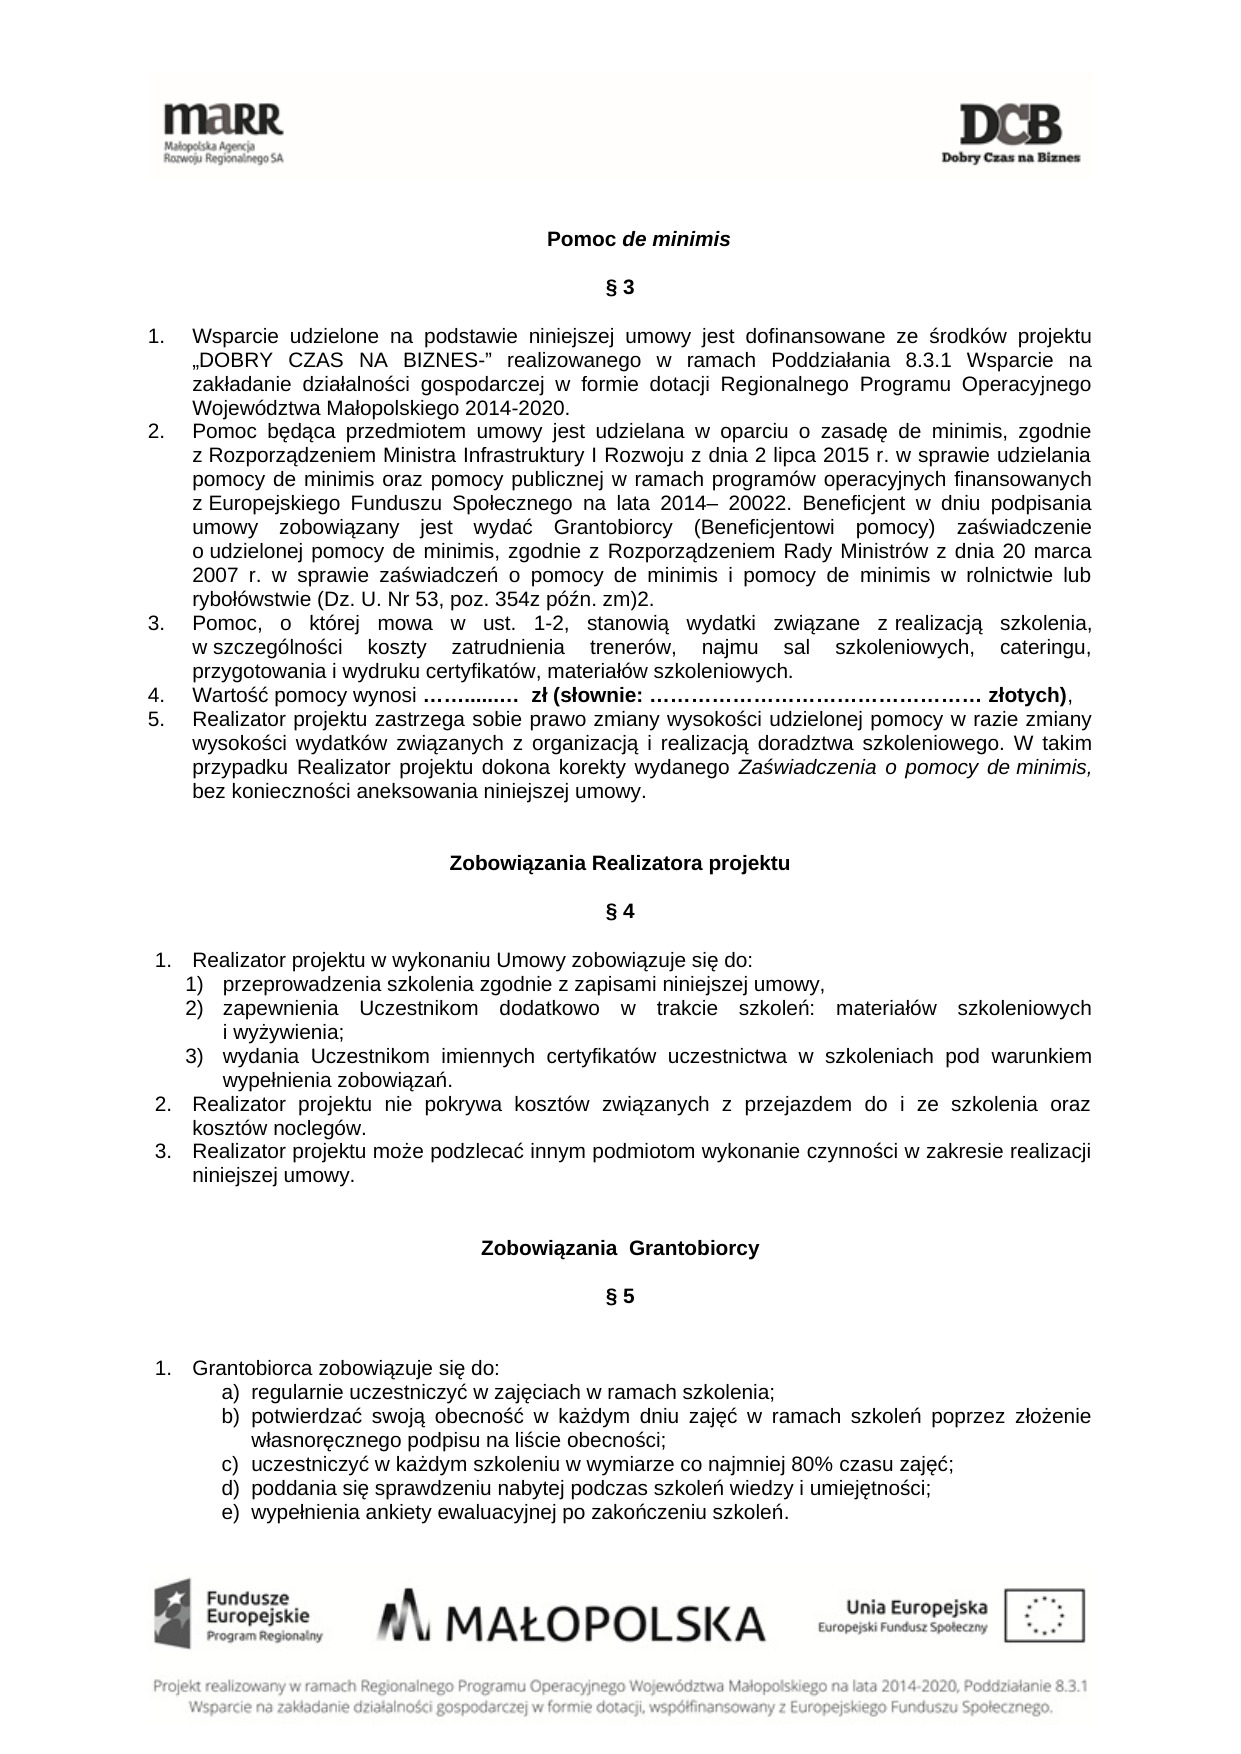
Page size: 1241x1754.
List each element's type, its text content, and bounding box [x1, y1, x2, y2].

list uczestniczyć w każdym szkoleniu w wymiarze co najmniej 80% czasu zajęć; [221, 1452, 1093, 1476]
picture [147, 1564, 1093, 1726]
list Pomoc będąca przedmiotem umowy jest udzielana w oparciu o zasadę de minimis, zgodnie z Rozporządzeniem Ministra Infrastruktury I Rozwoju z dnia 2 lipca 2015 r. w sprawie udzielania pomocy de minimis oraz pomocy publicznej w ramach programów operacyjnych finansowanych z Europejskiego Funduszu Społecznego na lata 2014– 20022. Beneficjent w dniu podpisania umowy zobowiązany jest wydać Grantobiorcy (Beneficjentowi pomocy) zaświadczenie o udzielonej pomocy de minimis, zgodnie z Rozporządzeniem Rady Ministrów z dnia 20 marca 2007 r. w sprawie zaświadczeń o pomocy de minimis i pomocy de minimis w rolnictwie lub rybołówstwie (Dz. U. Nr 53, poz. 354z późn. zm)2. [148, 419, 1093, 611]
list przeprowadzenia szkolenia zgodnie z zapisami niniejszej umowy, [185, 972, 1093, 996]
list poddania się sprawdzeniu nabytej podczas szkoleń wiedzy i umiejętności; [221, 1476, 1093, 1500]
text § 3 [148, 275, 1093, 299]
list Grantobiorca zobowiązuje się do: [154, 1356, 1093, 1380]
list wydania Uczestnikom imiennych certyfikatów uczestnictwa w szkoleniach pod warunkiem wypełnienia zobowiązań. [185, 1043, 1093, 1091]
list Realizator projektu może podzlecać innym podmiotom wykonanie czynności w zakresie realizacji niniejszej umowy. [154, 1139, 1093, 1187]
text § 5 [148, 1284, 1093, 1308]
text Pomoc de minimis [185, 227, 1093, 251]
list Realizator projektu nie pokrywa kosztów związanych z przejazdem do i ze szkolenia oraz kosztów noclegów. [154, 1091, 1093, 1139]
list wypełnienia ankiety ewaluacyjnej po zakończeniu szkoleń. [221, 1500, 1093, 1524]
list Pomoc, o której mowa w ust. 1-2, stanowią wydatki związane z realizacją szkolenia, w szczególności koszty zatrudnienia trenerów, najmu sal szkoleniowych, cateringu, przygotowania i wydruku certyfikatów, materiałów szkoleniowych. [148, 611, 1093, 683]
list regularnie uczestniczyć w zajęciach w ramach szkolenia; [221, 1380, 1093, 1404]
picture [147, 73, 1093, 179]
list zapewnienia Uczestnikom dodatkowo w trakcie szkoleń: materiałów szkoleniowych i wyżywienia; [185, 996, 1093, 1043]
list Realizator projektu w wykonaniu Umowy zobowiązuje się do: [154, 948, 1093, 972]
list Realizator projektu zastrzega sobie prawo zmiany wysokości udzielonej pomocy w razie zmiany wysokości wydatków związanych z organizacją i realizacją doradztwa szkoleniowego. W takim przypadku Realizator projektu dokona korekty wydanego Zaświadczenia o pomocy de minimis, bez konieczności aneksowania niniejszej umowy. [148, 707, 1093, 803]
text Zobowiązania Grantobiorcy [148, 1236, 1093, 1259]
text Zobowiązania Realizatora projektu [148, 851, 1093, 875]
text § 4 [148, 899, 1093, 923]
list potwierdzać swoją obecność w każdym dniu zajęć w ramach szkoleń poprzez złożenie własnoręcznego podpisu na liście obecności; [221, 1404, 1093, 1452]
list Wsparcie udzielone na podstawie niniejszej umowy jest dofinansowane ze środków projektu „DOBRY CZAS NA BIZNES-” realizowanego w ramach Poddziałania 8.3.1 Wsparcie na zakładanie działalności gospodarczej w formie dotacji Regionalnego Programu Operacyjnego Województwa Małopolskiego 2014-2020. [148, 323, 1093, 419]
list Wartość pomocy wynosi ……......… zł (słownie: ………………………………………… złotych), [148, 683, 1093, 707]
